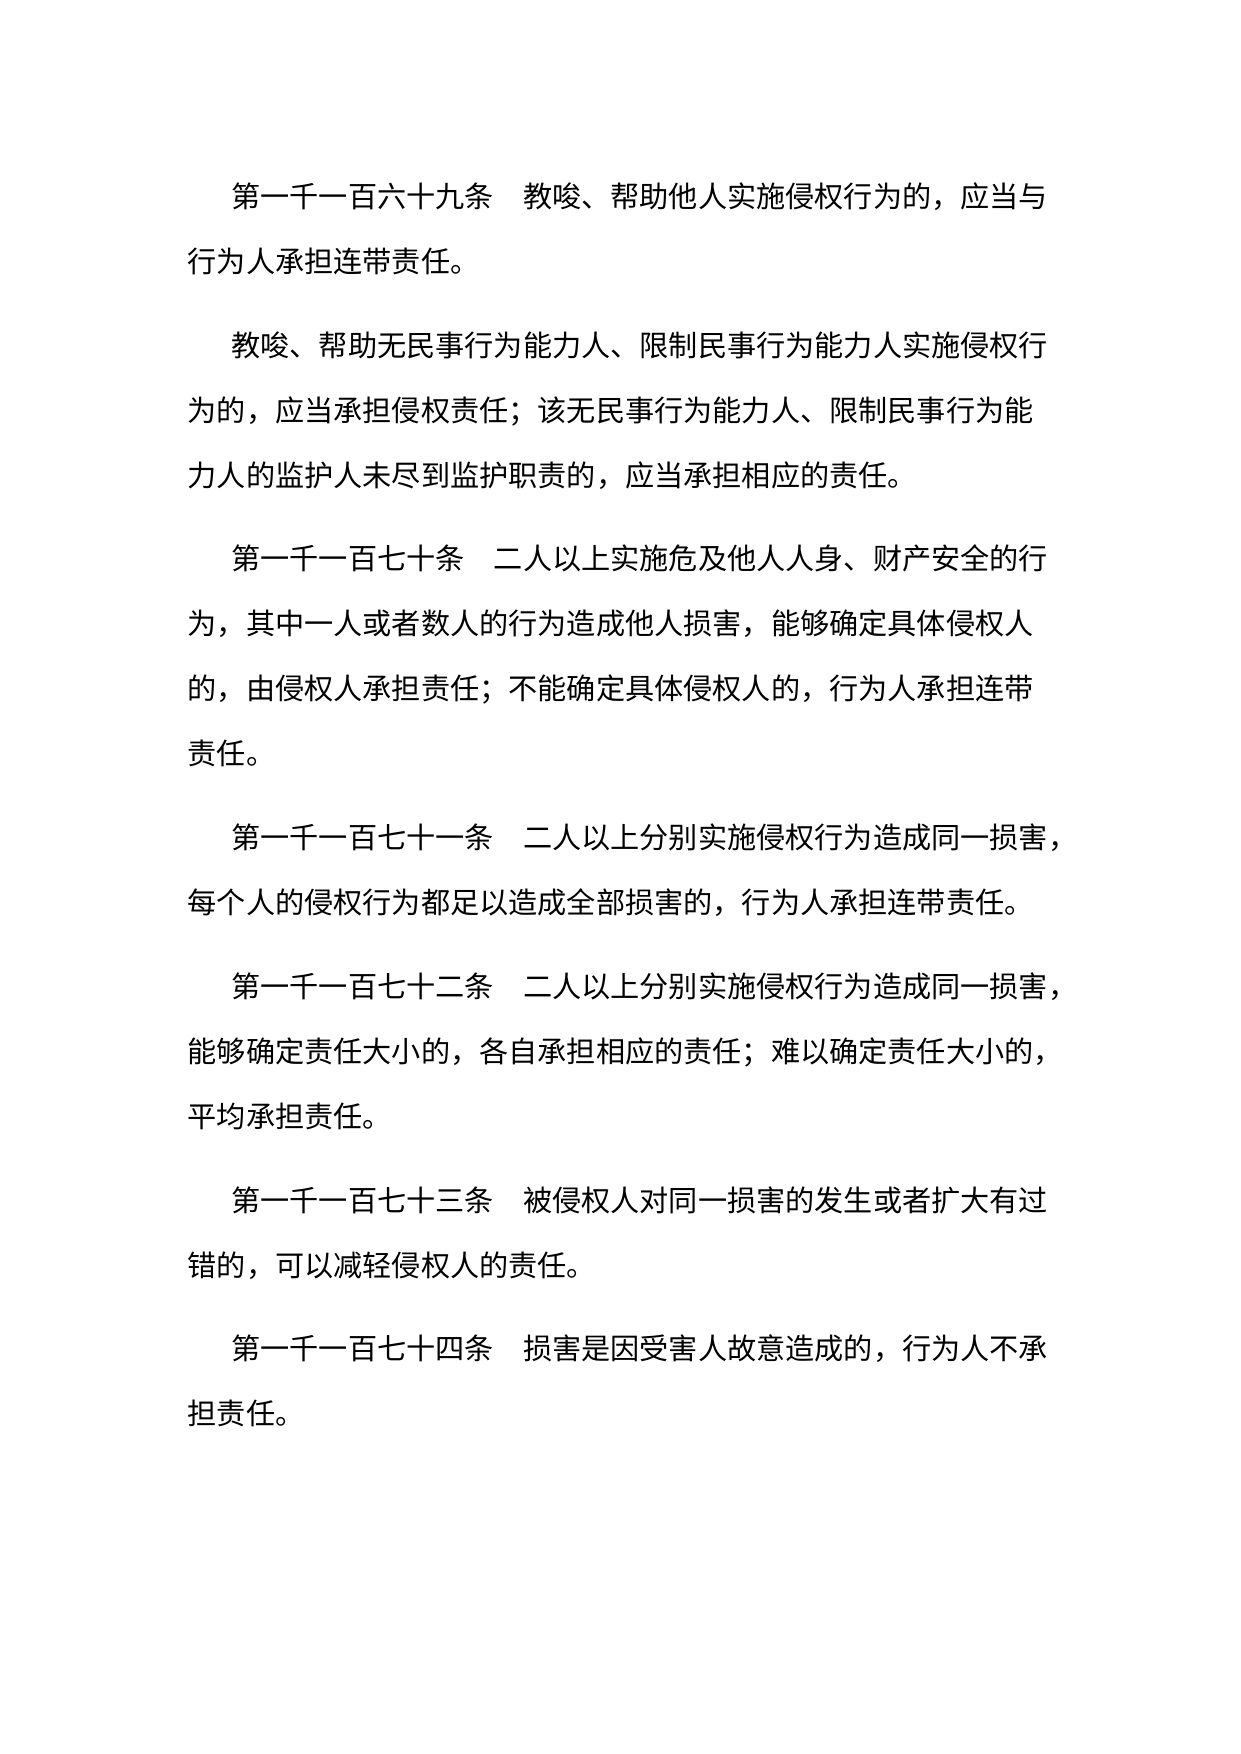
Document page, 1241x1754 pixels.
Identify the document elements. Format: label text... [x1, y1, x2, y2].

text 第一千一百七十二条 二人以上分别实施侵权行为造成同一损害，能够确定责任大小的，各自承担相应的责任；难以确定责任大小的，平均承担责任。 [187, 952, 1053, 1147]
text 第一千一百七十三条 被侵权人对同一损害的发生或者扩大有过错的，可以减轻侵权人的责任。 [187, 1166, 1053, 1296]
text 教唆、帮助无民事行为能力人、限制民事行为能力人实施侵权行为的，应当承担侵权责任；该无民事行为能力人、限制民事行为能力人的监护人未尽到监护职责的，应当承担相应的责任。 [187, 311, 1053, 506]
text 第一千一百七十一条 二人以上分别实施侵权行为造成同一损害，每个人的侵权行为都足以造成全部损害的，行为人承担连带责任。 [187, 803, 1053, 933]
text 第一千一百六十九条 教唆、帮助他人实施侵权行为的，应当与行为人承担连带责任。 [187, 162, 1053, 292]
text 第一千一百七十四条 损害是因受害人故意造成的，行为人不承担责任。 [187, 1314, 1053, 1444]
text 第一千一百七十条 二人以上实施危及他人人身、财产安全的行为，其中一人或者数人的行为造成他人损害，能够确定具体侵权人的，由侵权人承担责任；不能确定具体侵权人的，行为人承担连带责任。 [187, 524, 1053, 784]
